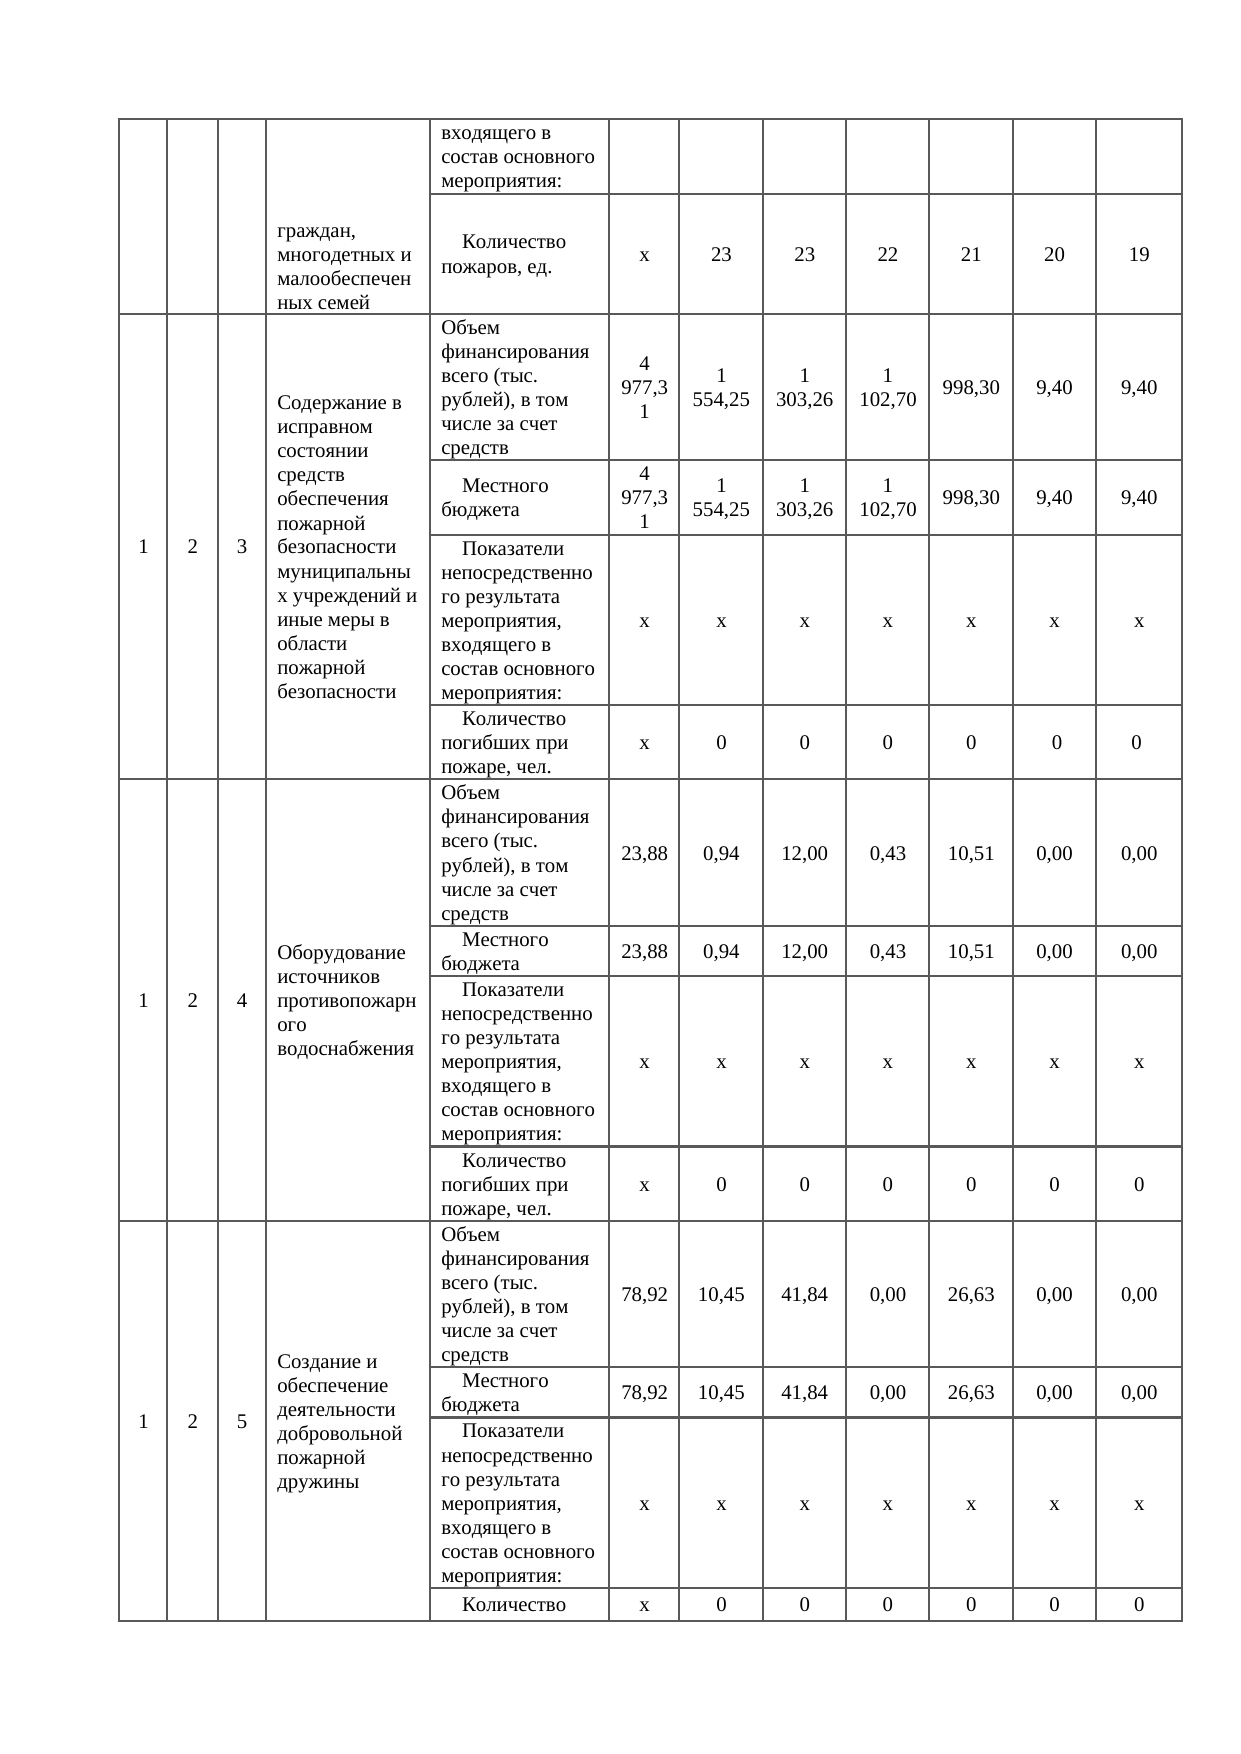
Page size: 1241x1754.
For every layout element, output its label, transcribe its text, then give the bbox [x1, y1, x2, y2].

table_cell 1 [120, 1222, 166, 1620]
table_cell Оборудование источников противопожарного водоснабжения [267, 780, 429, 1220]
table_cell 0 [680, 1589, 762, 1620]
table_cell х [680, 536, 762, 704]
table_cell х [610, 977, 678, 1145]
table_cell 0 [680, 1148, 762, 1220]
table_cell 0,00 [847, 1368, 928, 1416]
table_cell 9,40 [1014, 461, 1095, 533]
table_cell 1 303,26 [764, 315, 845, 459]
table_cell 998,30 [930, 461, 1012, 533]
table_cell х [1097, 120, 1181, 192]
table_cell 0 [930, 706, 1012, 778]
table_cell 41,84 [764, 1368, 845, 1416]
table_cell Показатели непосредственного результата мероприятия, входящего в состав основного мероприятия: [431, 1419, 608, 1587]
table_cell 23,88 [610, 927, 678, 975]
table_cell 4 [219, 780, 265, 1220]
table_cell х [930, 536, 1012, 704]
table_cell 23 [680, 195, 762, 313]
table_cell 0 [1014, 1148, 1095, 1220]
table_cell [431, 1589, 608, 1620]
table_cell 26,63 [930, 1222, 1012, 1366]
table_cell Местного бюджета [431, 461, 608, 533]
table_cell 23 [764, 195, 845, 313]
table_cell 0,43 [847, 780, 928, 925]
table_cell 2 [168, 780, 217, 1220]
table_cell 1 554,25 [680, 315, 762, 459]
table_cell 3 [219, 315, 265, 778]
table_cell 21 [930, 195, 1012, 313]
table_cell 26,63 [930, 1368, 1012, 1416]
table_cell 2 [168, 315, 217, 778]
table_cell 0,00 [1014, 780, 1095, 925]
table_cell 10,45 [680, 1368, 762, 1416]
table_cell х [764, 120, 845, 192]
table_cell х [610, 706, 678, 778]
table_cell 0,00 [1097, 780, 1181, 925]
table_cell Показатели непосредственного результата мероприятия, входящего в состав основного мероприятия: [431, 977, 608, 1145]
table_cell х [764, 1419, 845, 1587]
table_cell х [610, 1148, 678, 1220]
table_cell Объем финансирования всего (тыс. рублей), в том числе за счет средств [431, 1222, 608, 1366]
table_cell 0 [1097, 706, 1181, 778]
table_cell 0 [847, 1589, 928, 1620]
table_cell х [1097, 536, 1181, 704]
table_cell х [680, 977, 762, 1145]
table_cell х [930, 977, 1012, 1145]
table_cell х [610, 1589, 678, 1620]
table_cell х [930, 1419, 1012, 1587]
table_cell 0,94 [680, 927, 762, 975]
table_cell х [1014, 120, 1095, 192]
table_cell Объем финансирования всего (тыс. рублей), в том числе за счет средств [431, 780, 608, 925]
table_cell 0,94 [680, 780, 762, 925]
table_cell х [610, 195, 678, 313]
table_cell х [1014, 536, 1095, 704]
table_cell 78,92 [610, 1368, 678, 1416]
table_cell Показатели непосредственного результата мероприятия, входящего в состав основного мероприятия: [431, 536, 608, 704]
table_cell 0 [1014, 1589, 1095, 1620]
table_cell 4 977,31 [610, 461, 678, 533]
table_cell х [610, 536, 678, 704]
table_cell 10,51 [930, 927, 1012, 975]
table_cell х [680, 120, 762, 192]
table_cell 22 [847, 195, 928, 313]
table_cell 10,51 [930, 780, 1012, 925]
table_cell х [1014, 977, 1095, 1145]
table_cell Местного бюджета [431, 1368, 608, 1416]
table_cell 41,84 [764, 1222, 845, 1366]
table_cell 0,00 [1014, 1222, 1095, 1366]
table_cell 2 [168, 1222, 217, 1620]
table_cell Создание и обеспечение деятельности добровольной пожарной дружины [267, 1222, 429, 1620]
table_cell Количество погибших при пожаре, чел. [431, 706, 608, 778]
table_cell 0,00 [847, 1222, 928, 1366]
table_cell 1 [120, 780, 166, 1220]
table_cell х [847, 120, 928, 192]
table_cell 19 [1097, 195, 1181, 313]
table_cell 0,00 [1097, 1222, 1181, 1366]
table_cell 0,00 [1097, 1368, 1181, 1416]
table_cell Содержание в исправном состоянии средств обеспечения пожарной безопасности муниципальных учреждений и иные меры в области пожарной безопасности [267, 315, 429, 778]
table_cell х [847, 536, 928, 704]
table_cell 0 [1097, 1589, 1181, 1620]
table_cell 1 554,25 [680, 461, 762, 533]
table_cell 0 [847, 1148, 928, 1220]
table_cell х [610, 1419, 678, 1587]
table_cell х [1014, 1419, 1095, 1587]
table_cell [431, 120, 608, 192]
table_cell х [764, 536, 845, 704]
table_cell х [1097, 977, 1181, 1145]
table_cell 0 [930, 1148, 1012, 1220]
table_cell 0 [764, 1589, 845, 1620]
table_cell 10,45 [680, 1222, 762, 1366]
table_cell 1 [120, 315, 166, 778]
table_cell 12,00 [764, 927, 845, 975]
table_cell 0,00 [1014, 927, 1095, 975]
table_cell 78,92 [610, 1222, 678, 1366]
table_cell 0,00 [1097, 927, 1181, 975]
table_cell 0 [764, 1148, 845, 1220]
table_cell 12,00 [764, 780, 845, 925]
table_cell Количество пожаров, ед. [431, 195, 608, 313]
table_cell х [847, 977, 928, 1145]
table_cell х [847, 1419, 928, 1587]
table_cell 20 [1014, 195, 1095, 313]
table_cell х [930, 120, 1012, 192]
table_cell 9,40 [1097, 461, 1181, 533]
table_cell 0 [764, 706, 845, 778]
table_cell 1 102,70 [847, 461, 928, 533]
table_cell 4 977,31 [610, 315, 678, 459]
table_cell 0 [1097, 1148, 1181, 1220]
table_cell 0 [847, 706, 928, 778]
table_cell 0,00 [1014, 1368, 1095, 1416]
table_cell 5 [219, 1222, 265, 1620]
table_cell 9,40 [1014, 315, 1095, 459]
table_cell 1 303,26 [764, 461, 845, 533]
table_cell 0 [1014, 706, 1095, 778]
table_cell 9,40 [1097, 315, 1181, 459]
table_cell х [764, 977, 845, 1145]
table_cell Количество погибших при пожаре, чел. [431, 1148, 608, 1220]
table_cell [431, 315, 608, 459]
table_cell 0,43 [847, 927, 928, 975]
table_cell 0 [930, 1589, 1012, 1620]
table_cell 1 102,70 [847, 315, 928, 459]
table_cell Местного бюджета [431, 927, 608, 975]
table_cell х [1097, 1419, 1181, 1587]
table_cell 998,30 [930, 315, 1012, 459]
table_cell 23,88 [610, 780, 678, 925]
table_cell 0 [680, 706, 762, 778]
table_cell х [610, 120, 678, 192]
table_cell х [680, 1419, 762, 1587]
